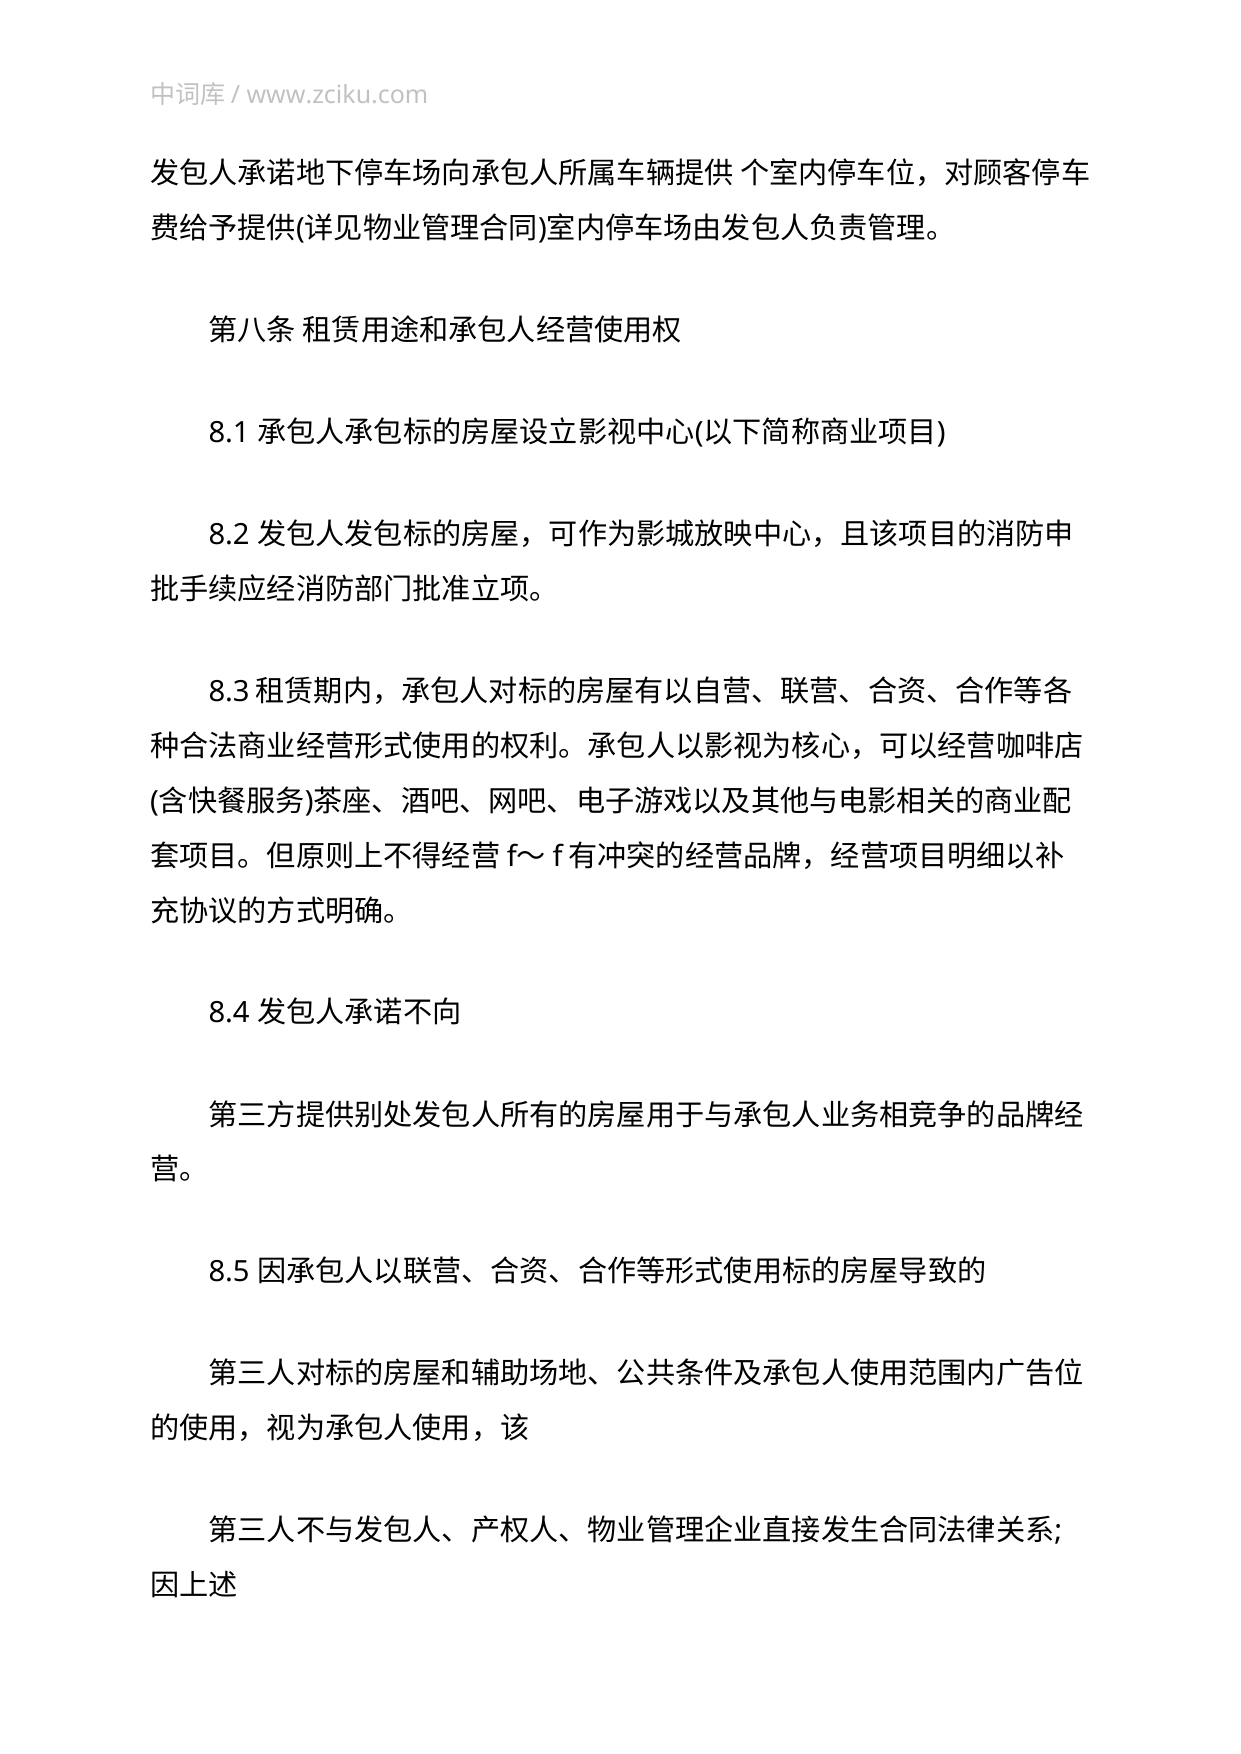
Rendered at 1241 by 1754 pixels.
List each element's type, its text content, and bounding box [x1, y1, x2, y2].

text 第三方提供别处发包人所有的房屋用于与承包人业务相竞争的品牌经营。 [150, 1091, 1090, 1188]
text 8.5 因承包人以联营、合资、合作等形式使用标的房屋导致的 [150, 1248, 1090, 1290]
text 8.1 承包人承包标的房屋设立影视中心(以下简称商业项目) [150, 409, 1090, 451]
text 8.2 发包人发包标的房屋，可作为影城放映中心，且该项目的消防申批手续应经消防部门批准立项。 [150, 511, 1090, 608]
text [150, 150, 1090, 247]
text 第三人不与发包人、产权人、物业管理企业直接发生合同法律关系;因上述 [150, 1506, 1090, 1604]
text 第八条 租赁用途和承包人经营使用权 [150, 307, 1090, 349]
text 第三人对标的房屋和辅助场地、公共条件及承包人使用范围内广告位的使用，视为承包人使用，该 [150, 1350, 1090, 1447]
text 8.3租赁期内，承包人对标的房屋有以自营、联营、合资、合作等各种合法商业经营形式使用的权利。承包人以影视为核心，可以经营咖啡店(含快餐服务)茶座、酒吧、网吧、电子游戏以及其他与电影相关的商业配套项目。但原则上不得经营 f～ f有冲突的经营品牌，经营项目明细以补充协议的方式明确。 [150, 667, 1090, 929]
text 8.4 发包人承诺不向 [150, 989, 1090, 1031]
